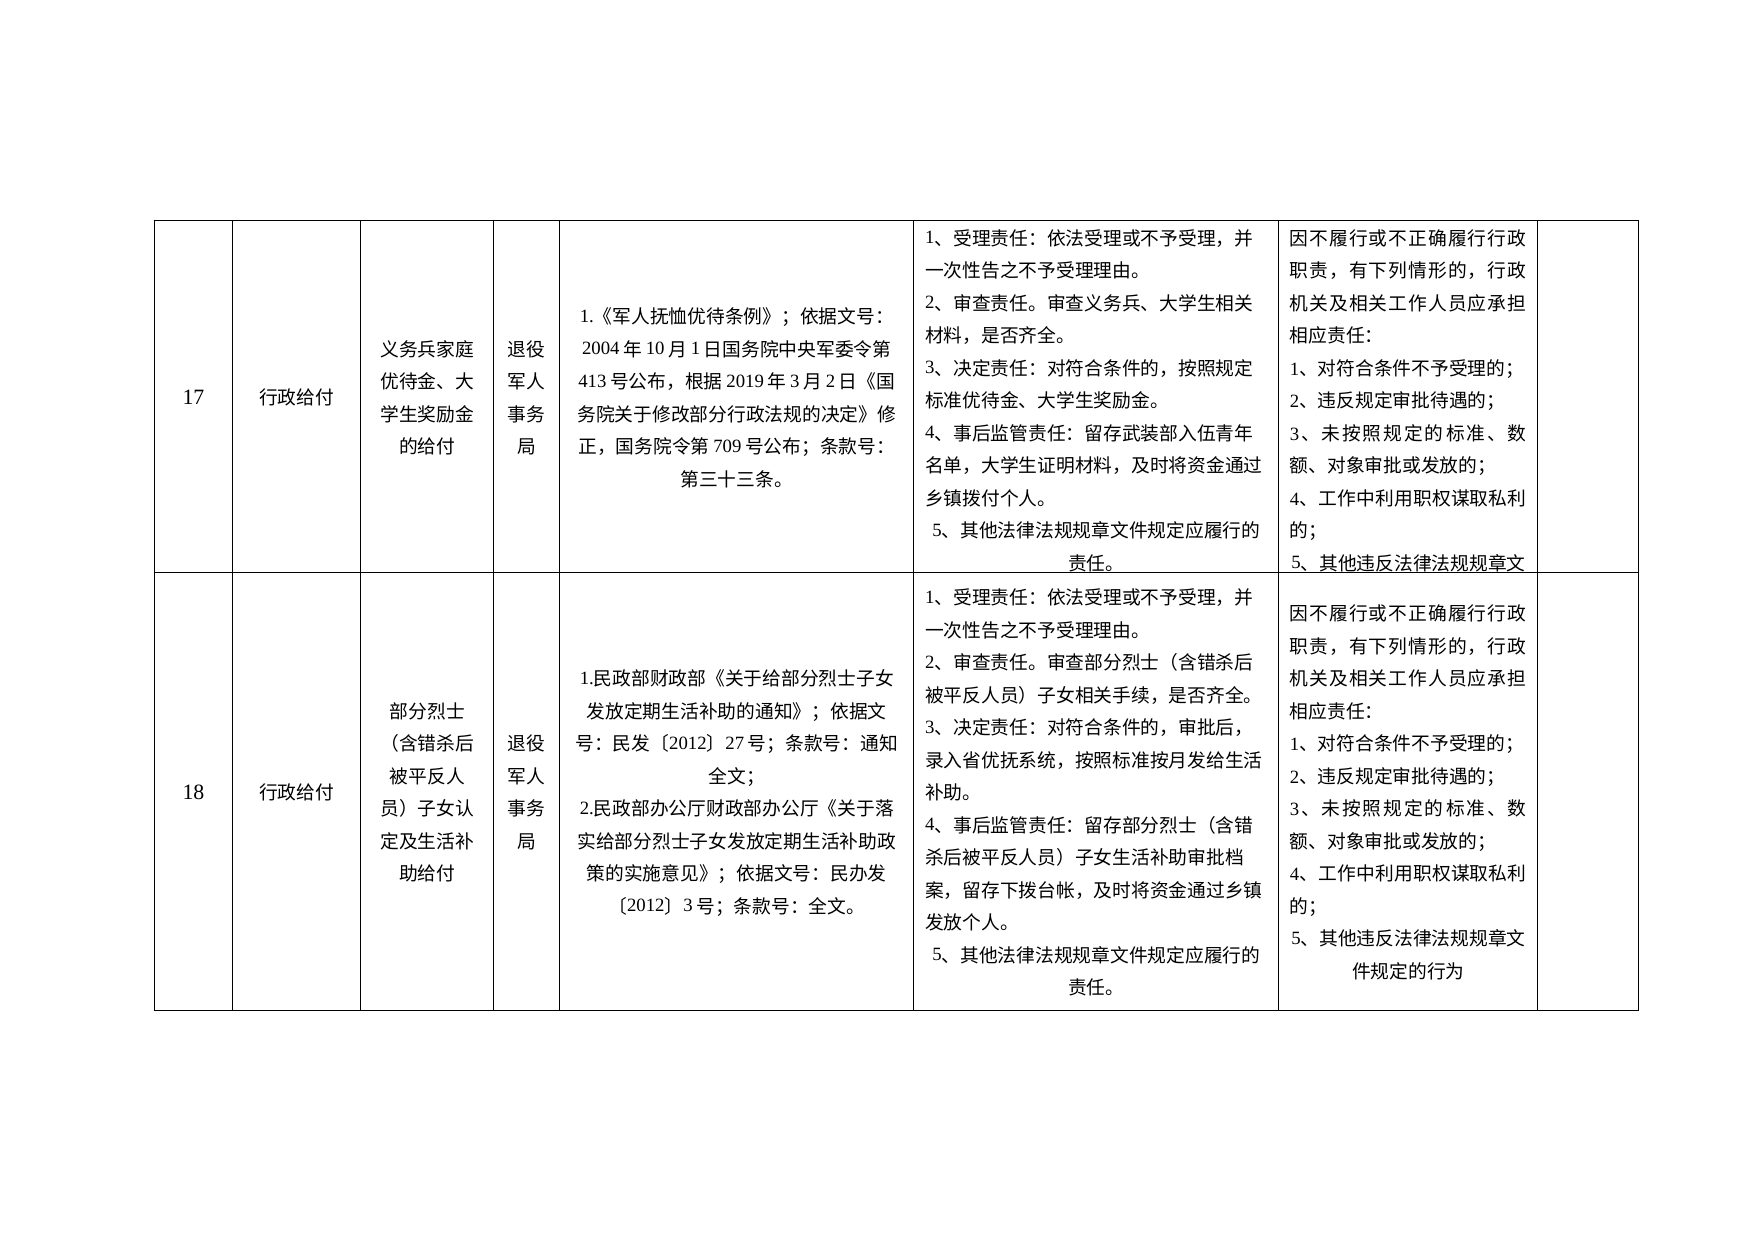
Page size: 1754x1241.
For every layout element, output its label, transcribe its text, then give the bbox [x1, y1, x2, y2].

table_cell 1.民政部财政部《关于给部分烈士子女发放定期生活补助的通知》；依据文号：民发〔2012〕27号；条款号：通知全文； 2.民政部办公厅财政部办公厅《关于落实给部分烈士子女发放定期生活补助政策的实施意见》；依据文号：民办发〔2012〕3号；条款号：全文。 [560, 573, 913, 1010]
table_cell [1538, 221, 1638, 572]
table_cell 1、受理责任：依法受理或不予受理，并一次性告之不予受理理由。 2、审查责任。审查义务兵、大学生相关材料，是否齐全。 3、决定责任：对符合条件的，按照规定标准优待金、大学生奖励金。 4、事后监管责任：留存武装部入伍青年名单，大学生证明材料，及时将资金通过乡镇拨付个人。 5、其他法律法规规章文件规定应履行的责任。 [914, 221, 1278, 572]
table_cell 退役军人事务局 [494, 221, 559, 572]
table_cell 义务兵家庭优待金、大学生奖励金的给付 [361, 221, 493, 572]
table_cell 部分烈士（含错杀后被平反人员）子女认定及生活补助给付 [361, 573, 493, 1010]
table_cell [1279, 221, 1537, 572]
table_cell 退役军人事务局 [494, 573, 559, 1010]
table_cell 行政给付 [233, 221, 360, 572]
table_cell 17 [155, 221, 232, 572]
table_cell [1279, 573, 1537, 1010]
table_cell 行政给付 [233, 573, 360, 1010]
table_cell 1、受理责任：依法受理或不予受理，并一次性告之不予受理理由。 2、审查责任。审查部分烈士（含错杀后被平反人员）子女相关手续，是否齐全。 3、决定责任：对符合条件的，审批后，录入省优抚系统，按照标准按月发给生活补助。 4、事后监管责任：留存部分烈士（含错杀后被平反人员）子女生活补助审批档案，留存下拨台帐，及时将资金通过乡镇发放个人。 5、其他法律法规规章文件规定应履行的责任。 [914, 573, 1278, 1010]
table_cell [1538, 573, 1638, 1010]
table_cell 1.《军人抚恤优待条例》；依据文号：2004年10月1日国务院中央军委令第413号公布，根据2019年3月2日《国务院关于修改部分行政法规的决定》修正，国务院令第709号公布；条款号：第三十三条。 [560, 221, 913, 572]
table_cell 18 [155, 573, 232, 1010]
